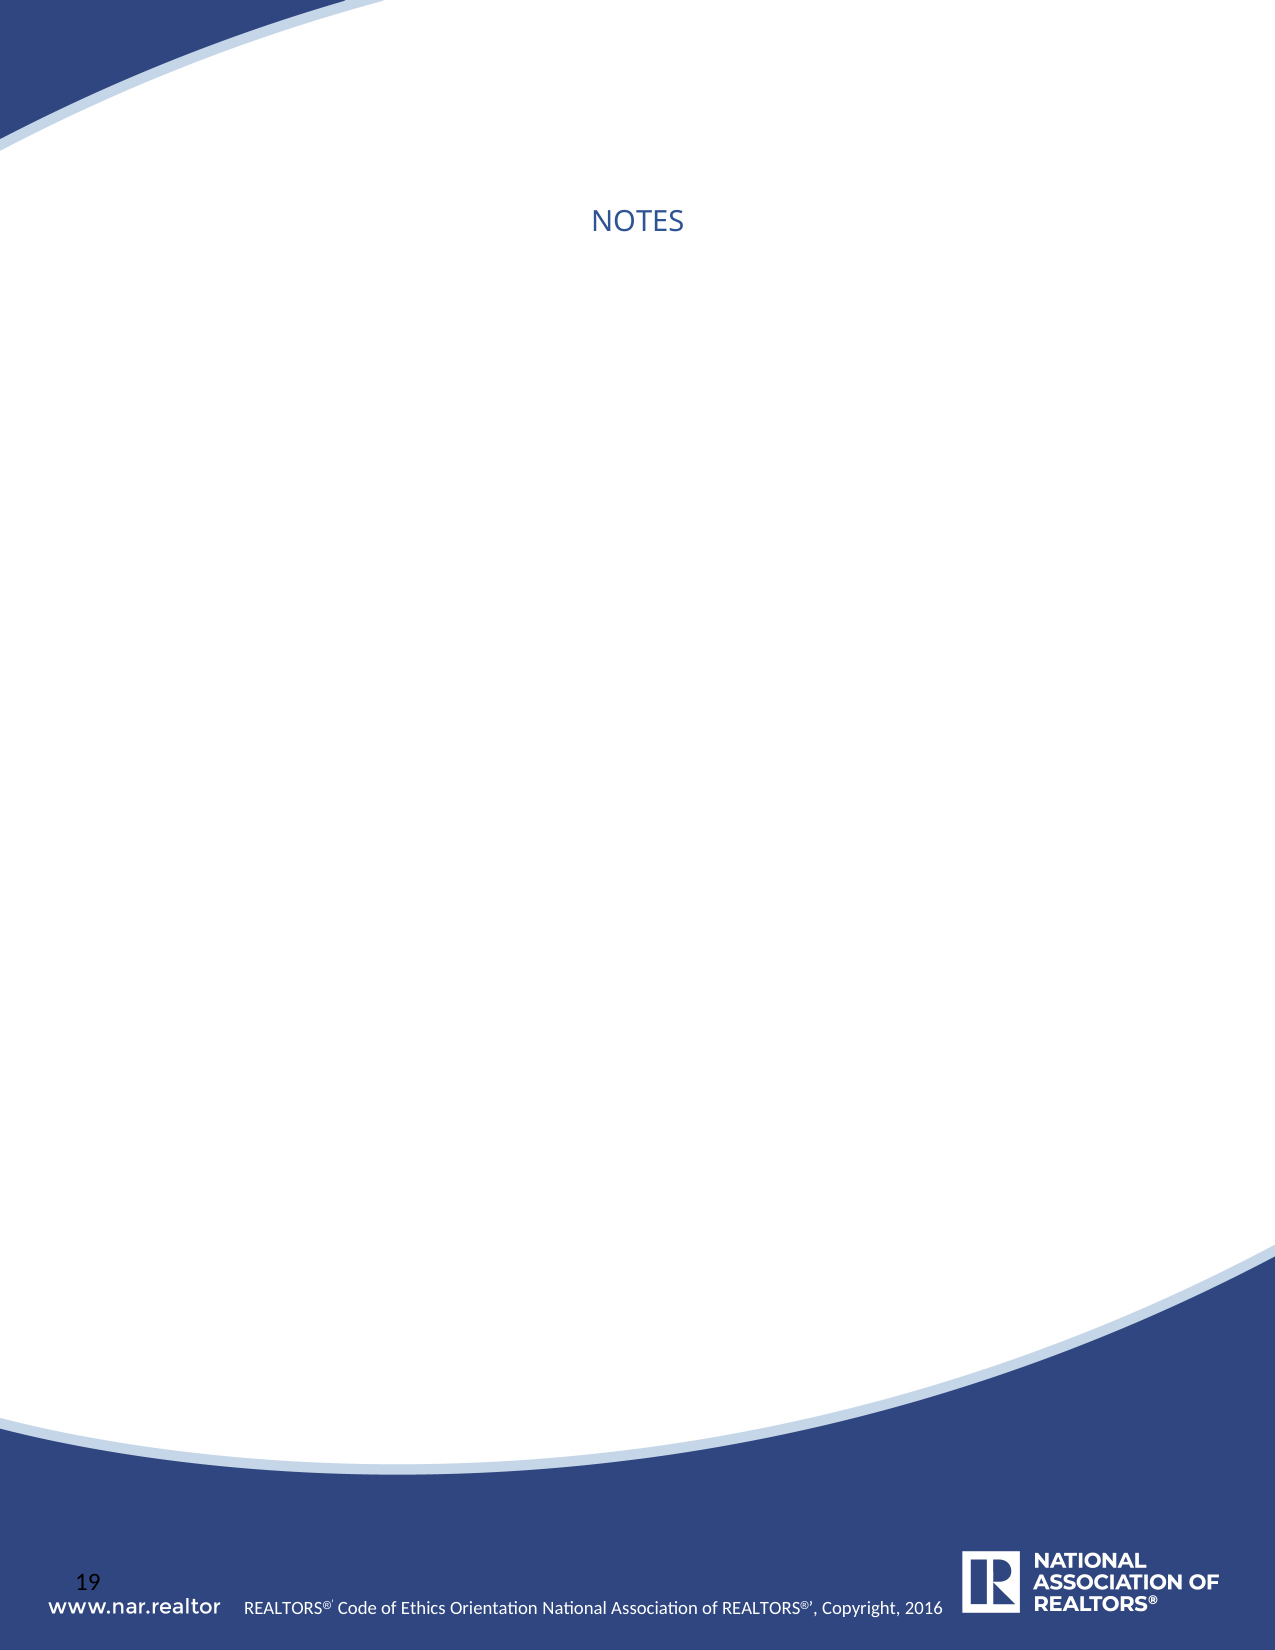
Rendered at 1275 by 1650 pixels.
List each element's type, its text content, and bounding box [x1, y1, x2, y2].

text NOTESPart 2: The Preamble and Structure of the Code of Ethics [75, 200, 1200, 240]
picture [0, 0, 1275, 1650]
